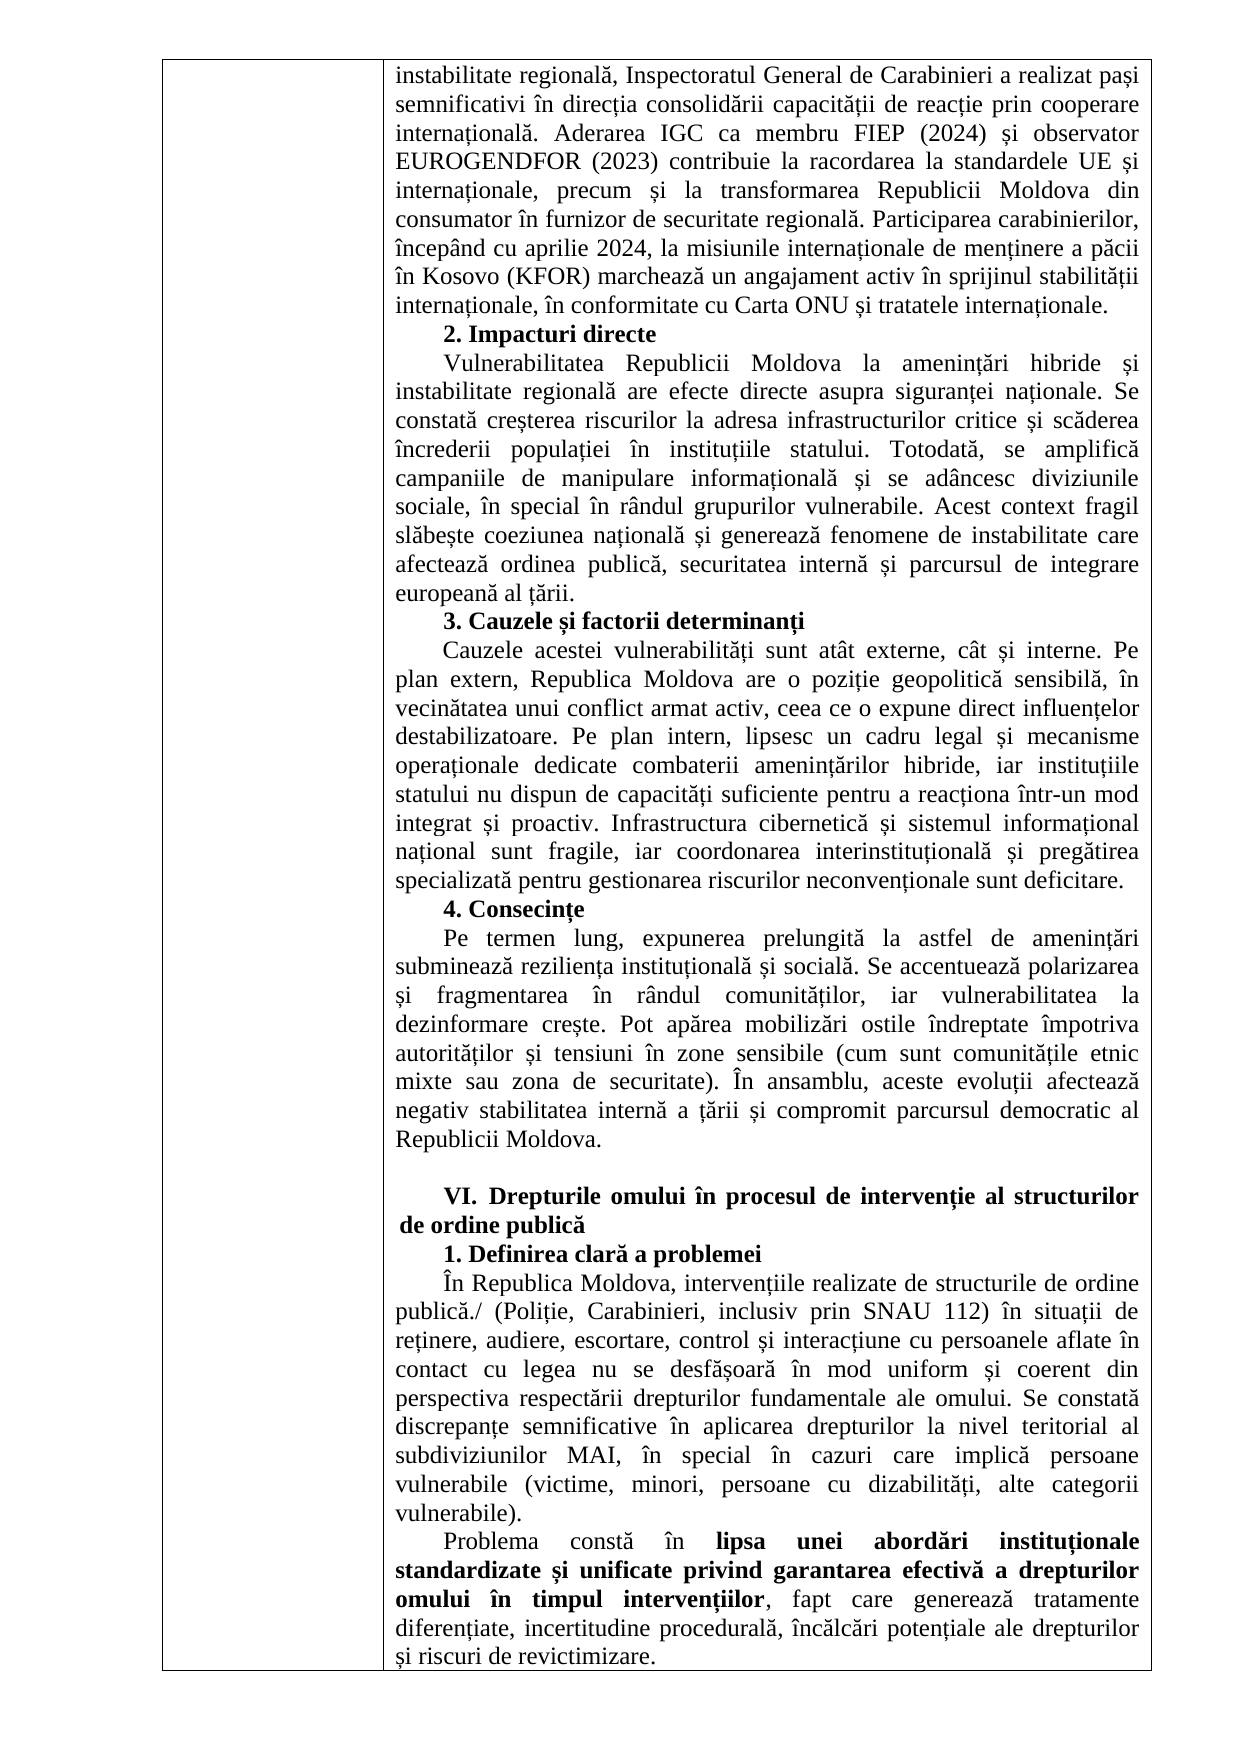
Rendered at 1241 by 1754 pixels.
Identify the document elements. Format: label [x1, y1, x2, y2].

table_cell [163, 60, 383, 1670]
table_cell [384, 60, 1151, 1670]
